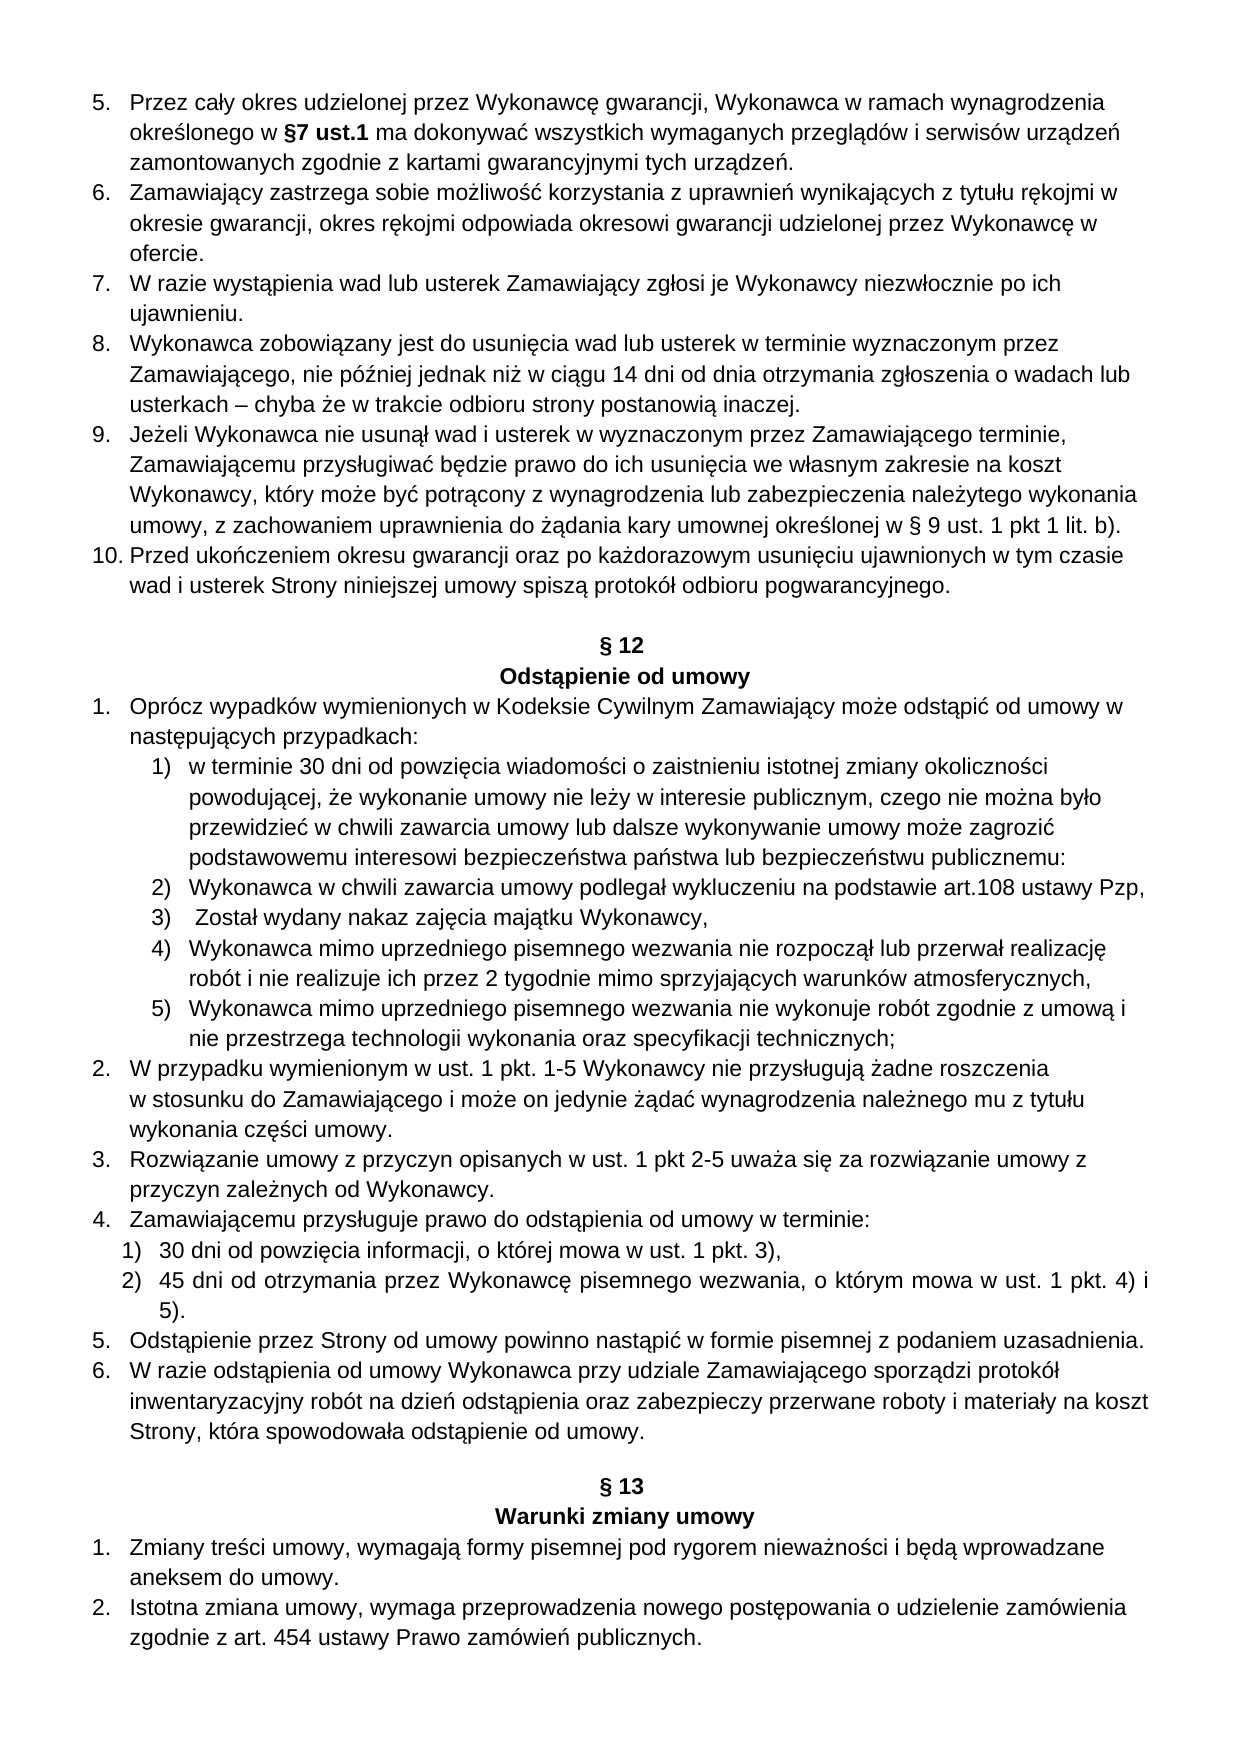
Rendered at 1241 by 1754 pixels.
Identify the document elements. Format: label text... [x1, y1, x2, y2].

list Zmiany treści umowy, wymagają formy pisemnej pod rygorem nieważności i będą wprowadzane aneksem do umowy. [92, 1533, 1192, 1590]
list W razie wystąpienia wad lub usterek Zamawiający zgłosi je Wykonawcy niezwłocznie po ich ujawnieniu. [92, 270, 1150, 326]
list 45 dni od otrzymania przez Wykonawcę pisemnego wezwania, o którym mowa w ust. 1 pkt. 4) i 5). [121, 1267, 1150, 1323]
list Wykonawca mimo uprzedniego pisemnego wezwania nie rozpoczął lub przerwał realizację robót i nie realizuje ich przez 2 tygodnie mimo sprzyjających warunków atmosferycznych, [151, 934, 1150, 991]
list Jeżeli Wykonawca nie usunął wad i usterek w wyznaczonym przez Zamawiającego terminie, Zamawiającemu przysługiwać będzie prawo do ich usunięcia we własnym zakresie na koszt Wykonawcy, który może być potrącony z wynagrodzenia lub zabezpieczenia należytego wykonania umowy, z zachowaniem uprawnienia do żądania kary umownej określonej w § 9 ust. 1 pkt 1 lit. b). [92, 421, 1150, 538]
list W przypadku wymienionym w ust. 1 pkt. 1-5 Wykonawcy nie przysługują żadne roszczenia w stosunku do Zamawiającego i może on jedynie żądać wynagrodzenia należnego mu z tytułu wykonania części umowy. [92, 1055, 1150, 1142]
list W razie odstąpienia od umowy Wykonawca przy udziale Zamawiającego sporządzi protokół inwentaryzacyjny robót na dzień odstąpienia oraz zabezpieczy przerwane roboty i materiały na koszt Strony, która spowodowała odstąpienie od umowy. [92, 1357, 1150, 1444]
list Wykonawca zobowiązany jest do usunięcia wad lub usterek w terminie wyznaczonym przez Zamawiającego, nie później jednak niż w ciągu 14 dni od dnia otrzymania zgłoszenia o wadach lub usterkach – chyba że w trakcie odbioru strony postanowią inaczej. [92, 330, 1150, 417]
list Wykonawca mimo uprzedniego pisemnego wezwania nie wykonuje robót zgodnie z umową i nie przestrzega technologii wykonania oraz specyfikacji technicznych; [151, 995, 1150, 1051]
list Został wydany nakaz zajęcia majątku Wykonawcy, [151, 904, 1150, 931]
text § 13 Warunki zmiany umowy [100, 1473, 1150, 1529]
list Odstąpienie przez Strony od umowy powinno nastąpić w formie pisemnej z podaniem uzasadnienia. [92, 1327, 1150, 1353]
text § 12 Odstąpienie od umowy [100, 632, 1150, 689]
list Wykonawca w chwili zawarcia umowy podlegał wykluczeniu na podstawie art.108 ustawy Pzp, [151, 874, 1150, 900]
list Zamawiającemu przysługuje prawo do odstąpienia od umowy w terminie: [92, 1206, 1150, 1233]
list Przez cały okres udzielonej przez Wykonawcę gwarancji, Wykonawca w ramach wynagrodzenia określonego w §7 ust.1 ma dokonywać wszystkich wymaganych przeglądów i serwisów urządzeń zamontowanych zgodnie z kartami gwarancyjnymi tych urządzeń. [92, 89, 1150, 175]
list Rozwiązanie umowy z przyczyn opisanych w ust. 1 pkt 2-5 uważa się za rozwiązanie umowy z przyczyn zależnych od Wykonawcy. [92, 1146, 1150, 1202]
list Istotna zmiana umowy, wymaga przeprowadzenia nowego postępowania o udzielenie zamówienia zgodnie z art. 454 ustawy Prawo zamówień publicznych. [92, 1594, 1150, 1650]
list w terminie 30 dni od powzięcia wiadomości o zaistnieniu istotnej zmiany okoliczności powodującej, że wykonanie umowy nie leży w interesie publicznym, czego nie można było przewidzieć w chwili zawarcia umowy lub dalsze wykonywanie umowy może zagrozić podstawowemu interesowi bezpieczeństwa państwa lub bezpieczeństwu publicznemu: [151, 753, 1150, 870]
list Przed ukończeniem okresu gwarancji oraz po każdorazowym usunięciu ujawnionych w tym czasie wad i usterek Strony niniejszej umowy spiszą protokół odbioru pogwarancyjnego. [92, 542, 1150, 598]
list Oprócz wypadków wymienionych w Kodeksie Cywilnym Zamawiający może odstąpić od umowy w następujących przypadkach: [92, 693, 1150, 749]
list 30 dni od powzięcia informacji, o której mowa w ust. 1 pkt. 3), [121, 1237, 1150, 1263]
list Zamawiający zastrzega sobie możliwość korzystania z uprawnień wynikających z tytułu rękojmi w okresie gwarancji, okres rękojmi odpowiada okresowi gwarancji udzielonej przez Wykonawcę w ofercie. [92, 179, 1150, 266]
